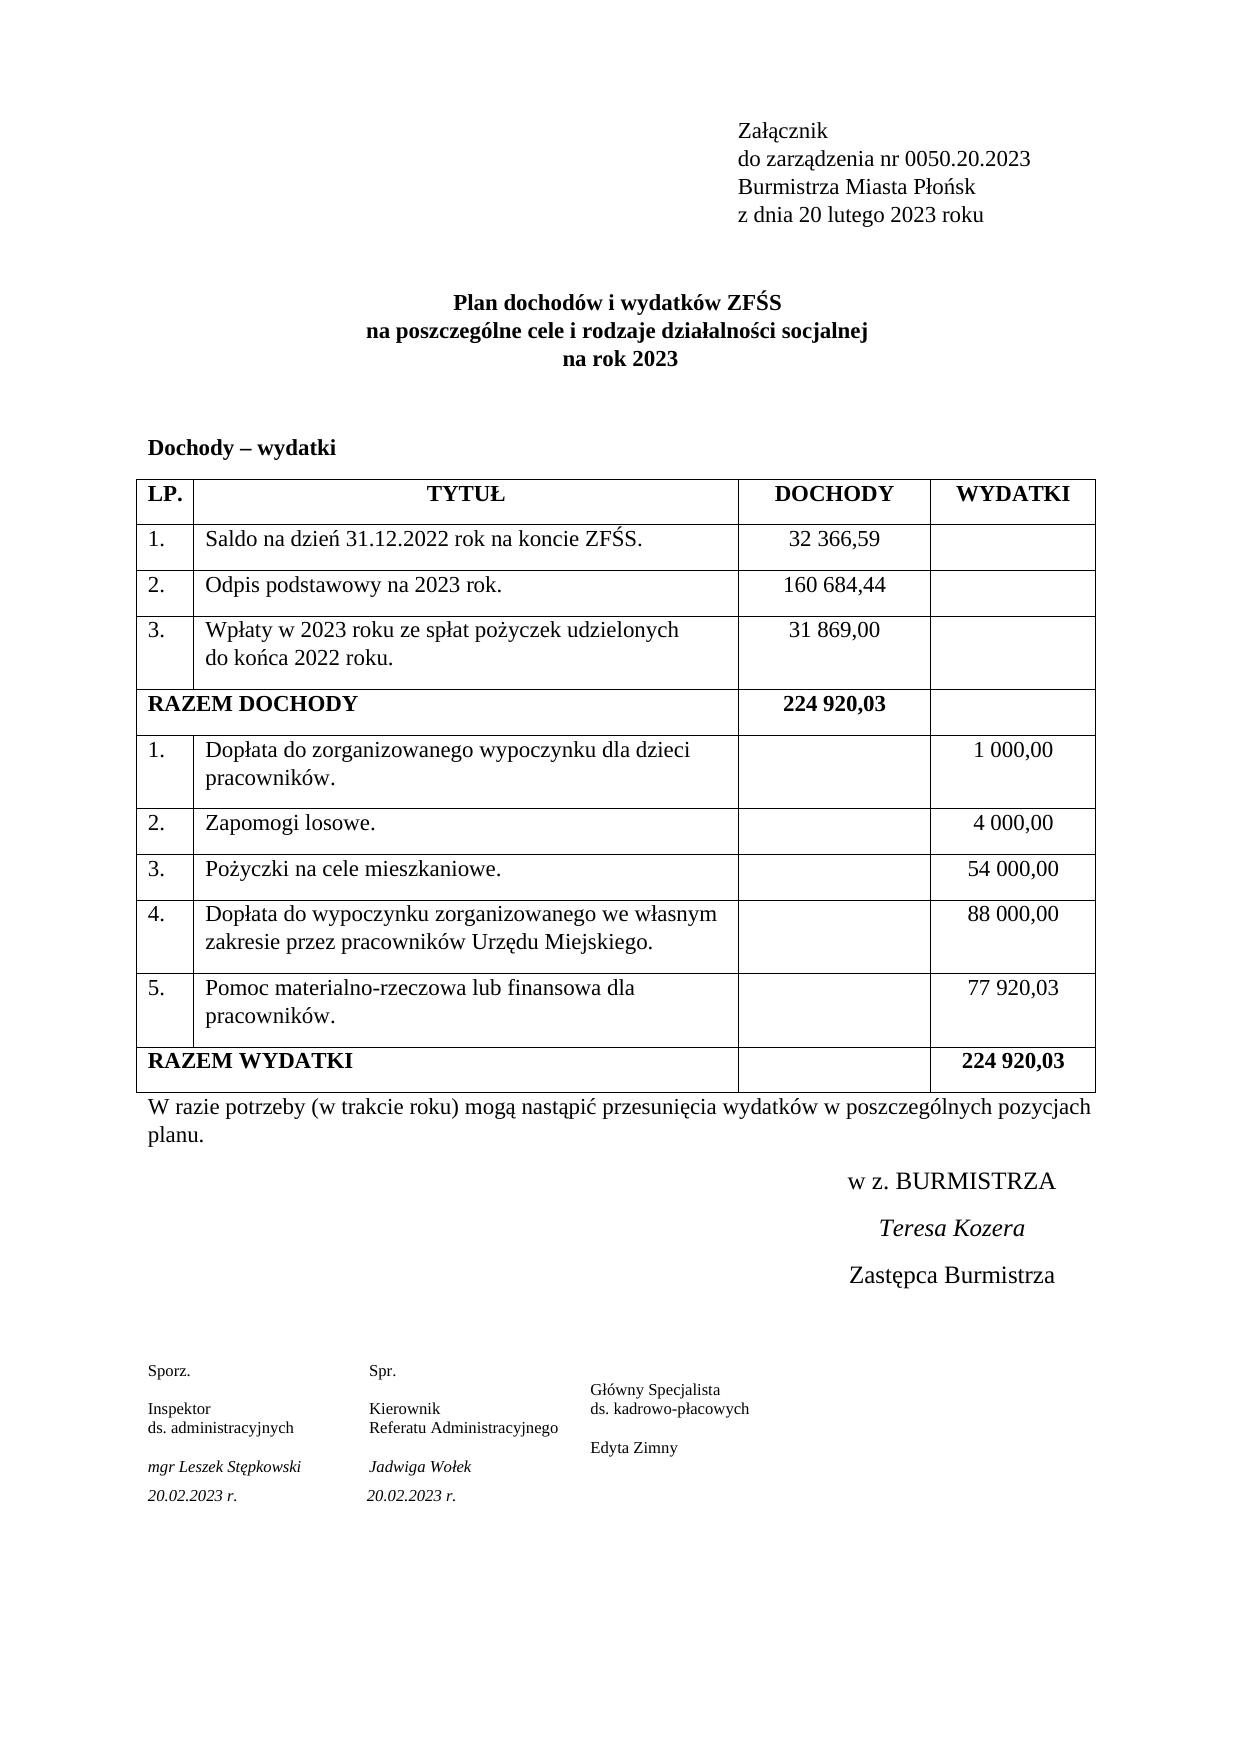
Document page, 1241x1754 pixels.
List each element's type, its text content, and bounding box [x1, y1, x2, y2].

table_cell [137, 525, 193, 570]
table_cell [739, 901, 930, 973]
table_cell [739, 736, 930, 808]
table_cell 224 920,03 [739, 690, 930, 735]
table_cell [931, 617, 1095, 689]
text W razie potrzeby (w trakcie roku) mogą nastąpić przesunięcia wydatków w poszczególnych pozycjach planu. [148, 1093, 1092, 1147]
table_cell 1 000,00 [931, 736, 1095, 808]
table_header DOCHODY [739, 480, 930, 524]
table_cell [137, 901, 193, 973]
table_cell 224 920,03 [931, 1048, 1095, 1092]
table_cell 4 000,00 [931, 809, 1095, 854]
table_header LP. [137, 480, 193, 524]
table_cell Wpłaty w 2023 roku ze spłat pożyczek udzielonych do końca 2022 roku. [194, 617, 738, 689]
text z dnia 20 lutego 2023 roku [148, 201, 1092, 228]
table_cell [931, 571, 1095, 616]
text Inspektor Kierownik ds. kadrowo-płacowych ds. administracyjnych Referatu Administracyjnego [148, 1399, 1092, 1437]
table_cell [137, 571, 193, 616]
text Główny Specjalista [148, 1380, 1092, 1399]
table_cell [137, 736, 193, 808]
text Teresa Kozera [738, 1213, 1092, 1242]
table_cell 160 684,44 [739, 571, 930, 616]
table_cell Zapomogi losowe. [194, 809, 738, 854]
table_cell 77 920,03 [931, 974, 1095, 1047]
text Załącznik [664, 117, 1092, 143]
text Edyta Zimny [148, 1437, 1092, 1457]
table_cell Odpis podstawowy na 2023 rok. [194, 571, 738, 616]
text Burmistrza Miasta Płońsk [148, 173, 1092, 199]
table_cell [137, 974, 193, 1047]
text do zarządzenia nr 0050.20.2023 [148, 145, 1092, 171]
table_cell [739, 974, 930, 1047]
table_cell Dopłata do zorganizowanego wypoczynku dla dzieci pracowników. [194, 736, 738, 808]
table_cell Dopłata do wypoczynku zorganizowanego we własnym zakresie przez pracowników Urzędu Miejskiego. [194, 901, 738, 973]
table_header TYTUŁ [194, 480, 738, 524]
table_cell [739, 1048, 930, 1092]
table_cell 88 000,00 [931, 901, 1095, 973]
table_cell [137, 855, 193, 899]
table_cell 32 366,59 [739, 525, 930, 570]
text Zastępca Burmistrza [738, 1260, 1092, 1289]
text Sporz. Spr. [148, 1361, 1092, 1380]
table_cell [931, 525, 1095, 570]
table_cell RAZEM WYDATKI [137, 1048, 738, 1092]
text mgr Leszek Stępkowski Jadwiga Wołek [148, 1457, 1092, 1476]
table_cell [137, 617, 193, 689]
text Plan dochodów i wydatków ZFŚS na poszczególne cele i rodzaje działalności socjalnej na rok 2023 [148, 289, 1092, 371]
table_cell Saldo na dzień 31.12.2022 rok na koncie ZFŚS. [194, 525, 738, 570]
table_cell 54 000,00 [931, 855, 1095, 899]
text Dochody – wydatki [148, 434, 1092, 460]
table_cell [137, 809, 193, 854]
table_cell [739, 855, 930, 899]
table_header WYDATKI [931, 480, 1095, 524]
text 20.02.2023 r. 20.02.2023 r. [148, 1485, 1092, 1504]
text w z. BURMISTRZA [738, 1166, 1092, 1194]
table_cell [739, 809, 930, 854]
table_cell RAZEM DOCHODY [137, 690, 738, 735]
table_cell 31 869,00 [739, 617, 930, 689]
table_cell Pomoc materialno-rzeczowa lub finansowa dla pracowników. [194, 974, 738, 1047]
table_cell [931, 690, 1095, 735]
table_cell Pożyczki na cele mieszkaniowe. [194, 855, 738, 899]
